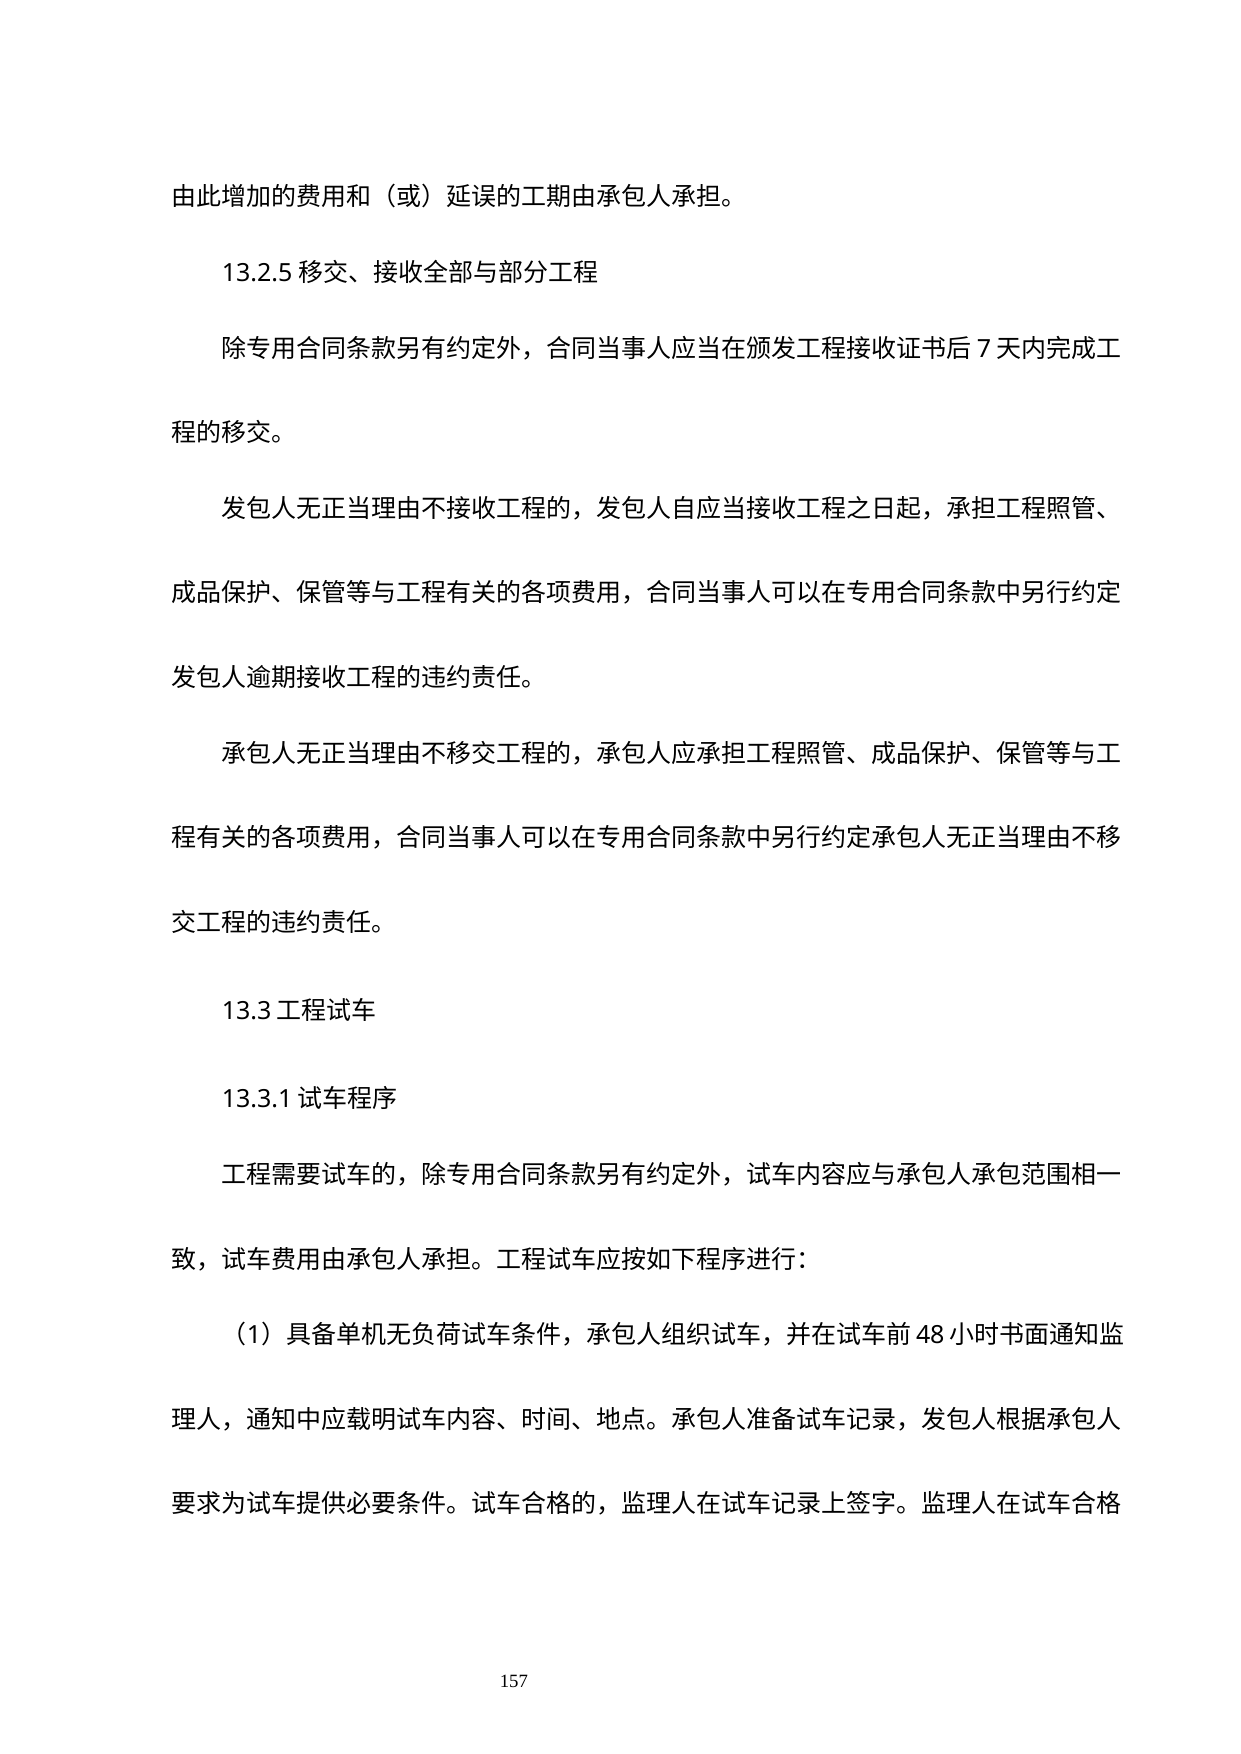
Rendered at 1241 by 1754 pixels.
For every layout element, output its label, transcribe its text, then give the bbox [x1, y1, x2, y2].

text 发包人无正当理由不接收工程的，发包人自应当接收工程之日起，承担工程照管、成品保护、保管等与工程有关的各项费用，合同当事人可以在专用合同条款中另行约定发包人逾期接收工程的违约责任。 [172, 474, 1128, 708]
text 13.3.1试车程序 [172, 1064, 1128, 1129]
text 13.2.5 移交、接收全部与部分工程 [172, 238, 1128, 303]
text 工程需要试车的，除专用合同条款另有约定外，试车内容应与承包人承包范围相一致，试车费用由承包人承担。工程试车应按如下程序进行： [172, 1140, 1128, 1290]
subtitle 13.3工程试车 [172, 976, 1128, 1041]
text 除专用合同条款另有约定外，合同当事人应当在颁发工程接收证书后7天内完成工程的移交。 [172, 314, 1128, 463]
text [172, 1301, 1128, 1534]
text 承包人无正当理由不移交工程的，承包人应承担工程照管、成品保护、保管等与工程有关的各项费用，合同当事人可以在专用合同条款中另行约定承包人无正当理由不移交工程的违约责任。 [172, 719, 1128, 953]
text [172, 162, 1128, 227]
